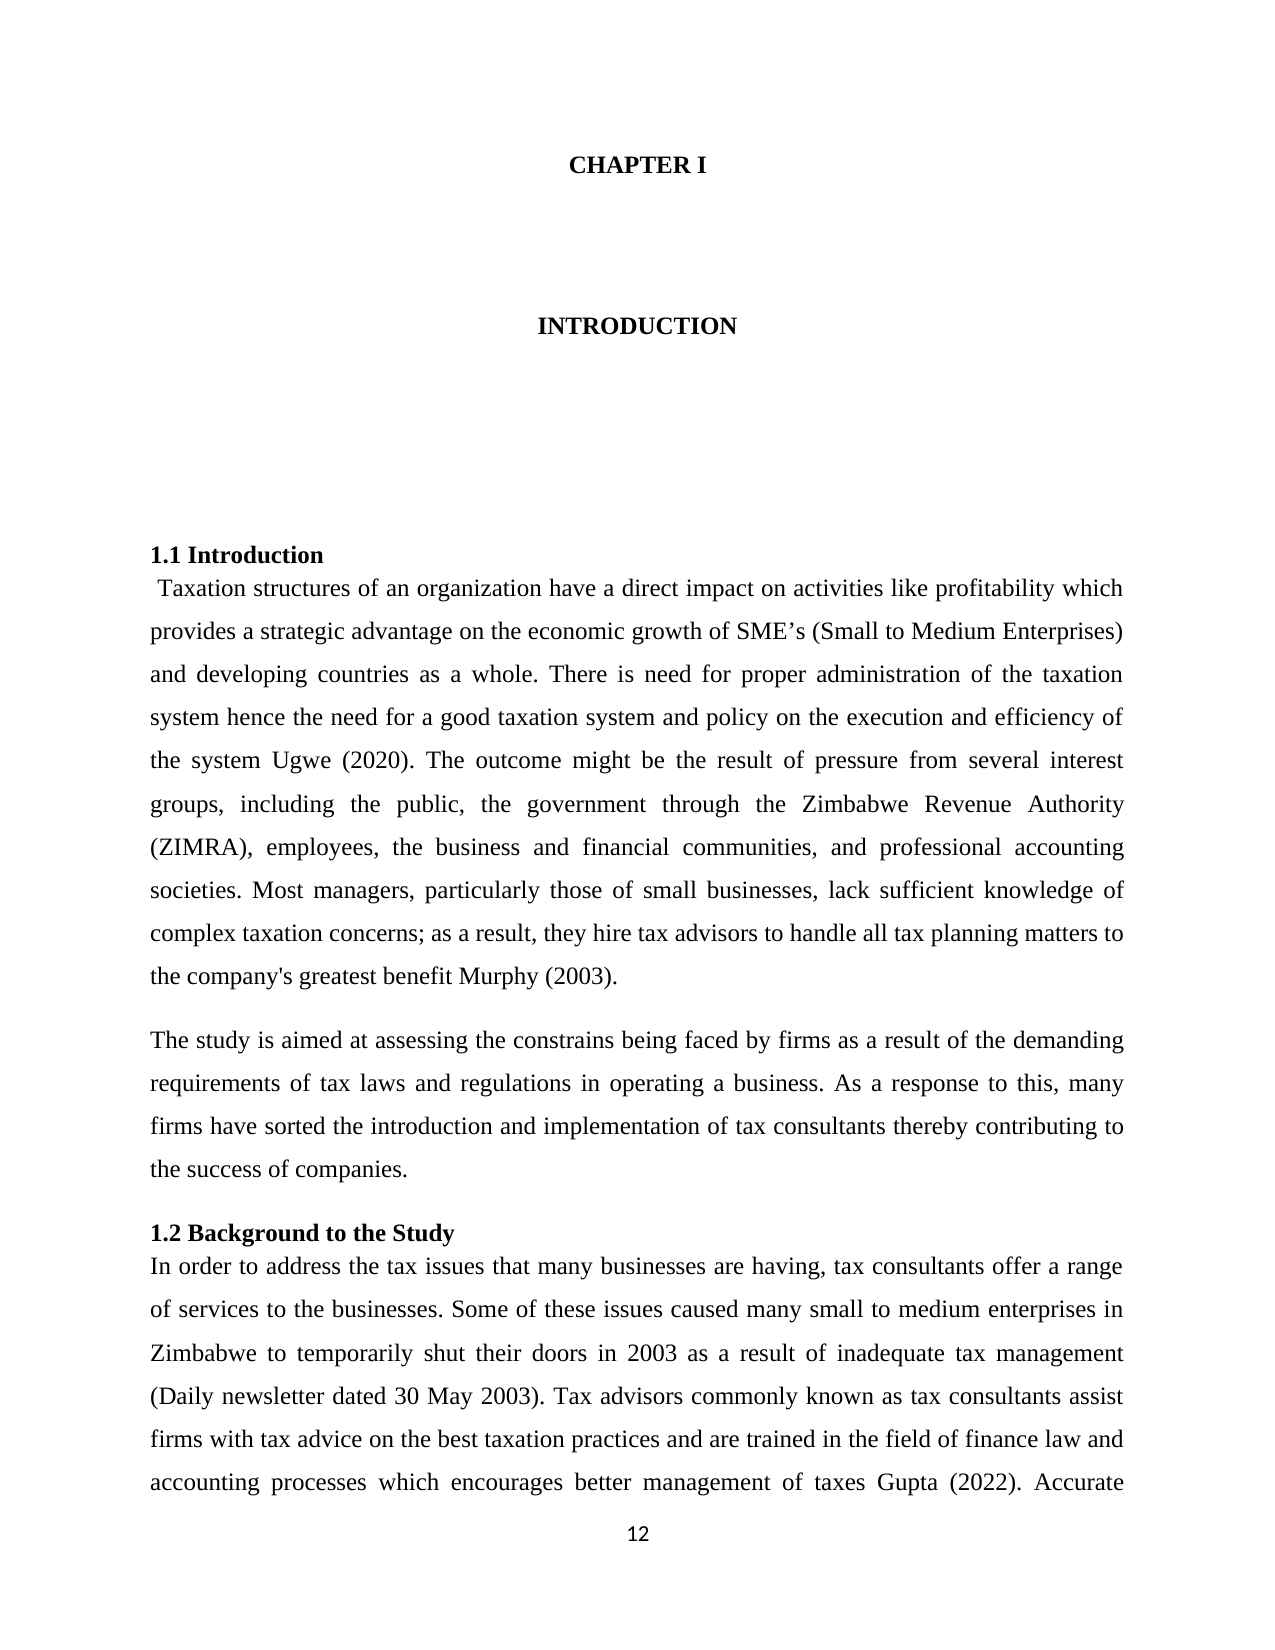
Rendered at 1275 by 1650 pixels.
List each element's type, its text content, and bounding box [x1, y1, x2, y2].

subtitle INTRODUCTION [150, 311, 1125, 340]
subtitle CHAPTER I [150, 150, 1125, 179]
subtitle 1.2 Background to the Study [150, 1218, 1125, 1247]
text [150, 1251, 1125, 1496]
text Taxation structures of an organization have a direct impact on activities like profitability which provides a strategic advantage on the economic growth of SME’s (Small to Medium Enterprises) and developing countries as a whole. There is need for proper administration of the taxation system hence the need for a good taxation system and policy on the execution and efficiency of the system Ugwe (2020). The outcome might be the result of pressure from several interest groups, including the public, the government through the Zimbabwe Revenue Authority (ZIMRA), employees, the business and financial communities, and professional accounting societies. Most managers, particularly those of small businesses, lack sufficient knowledge of complex taxation concerns; as a result, they hire tax advisors to handle all tax planning matters to the company's greatest benefit Murphy (2003). [150, 573, 1125, 990]
text The study is aimed at assessing the constrains being faced by firms as a result of the demanding requirements of tax laws and regulations in operating a business. As a response to this, many firms have sorted the introduction and implementation of tax consultants thereby contributing to the success of companies. [150, 1025, 1125, 1183]
subtitle 1.1 Introduction [150, 540, 1125, 569]
